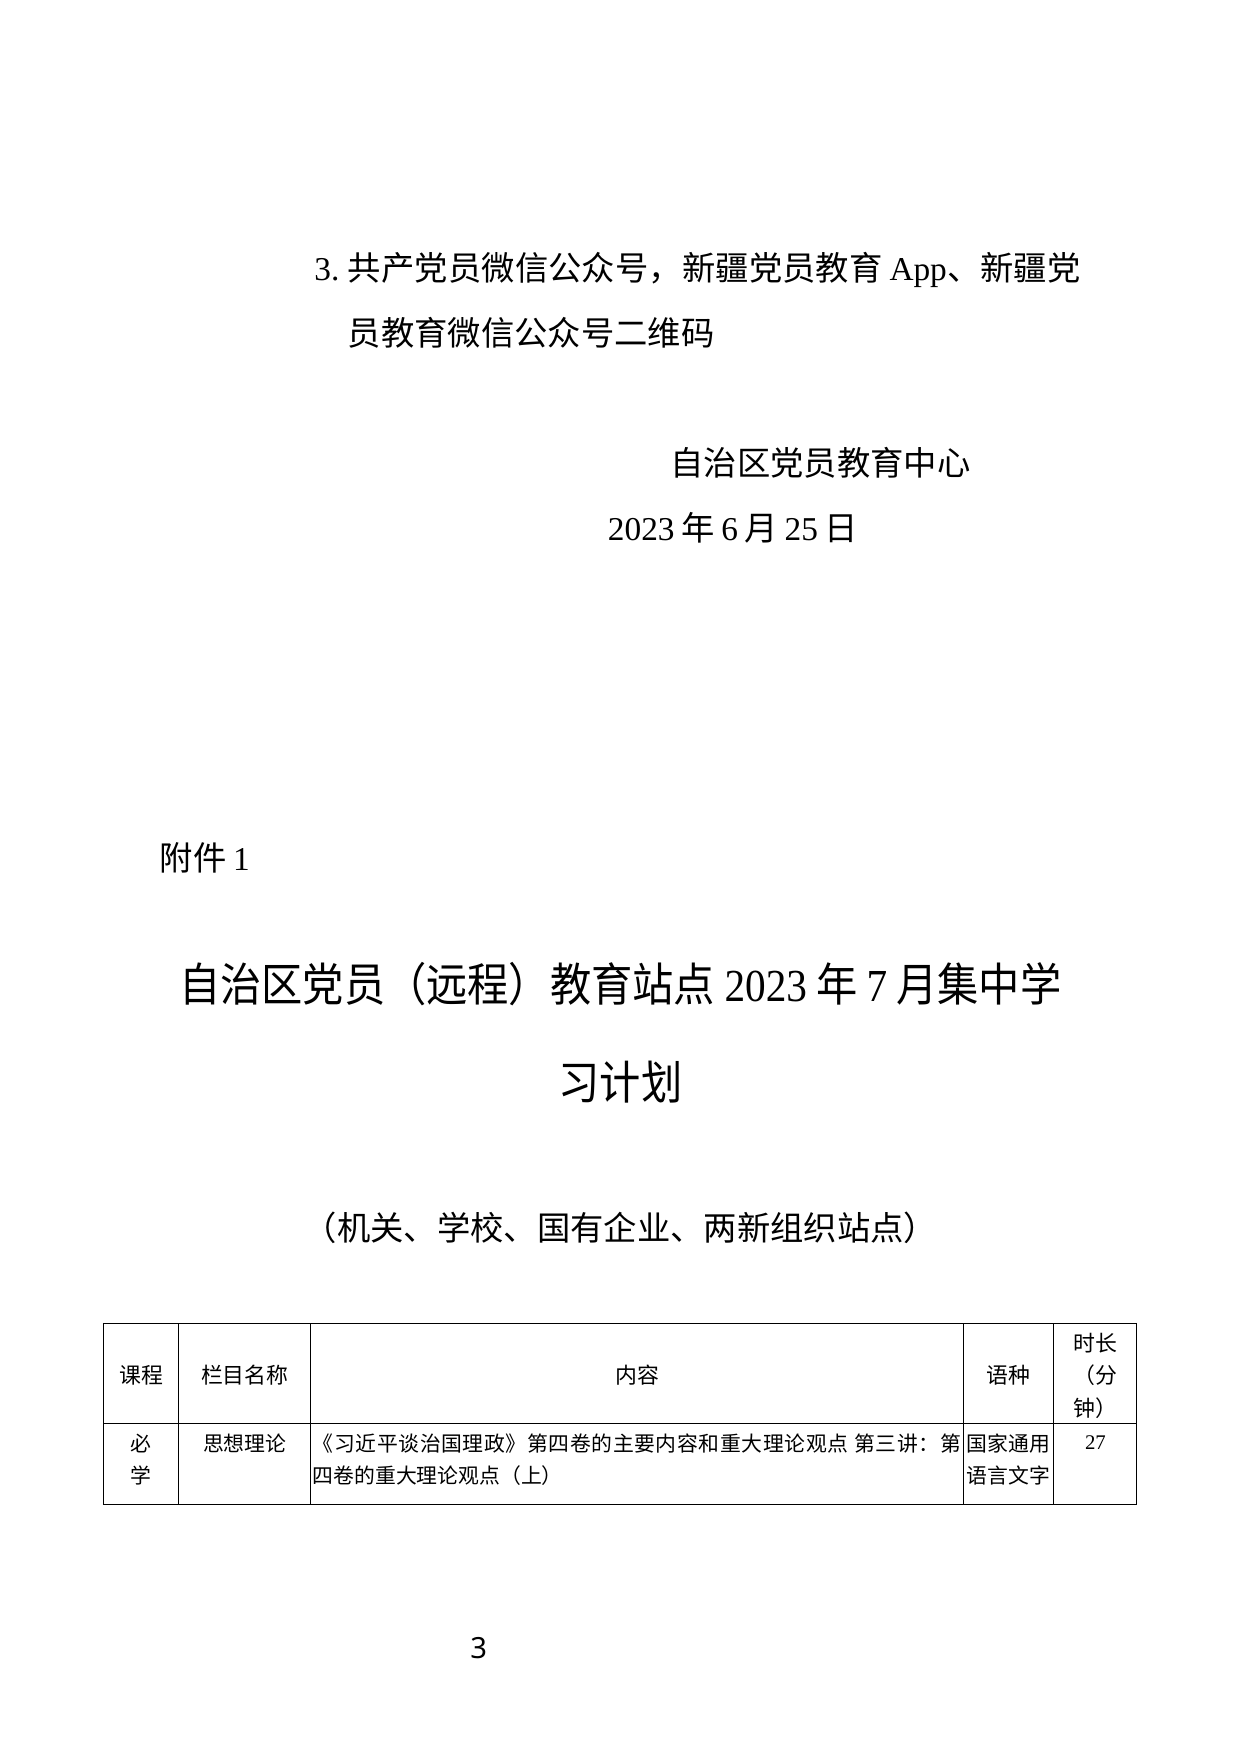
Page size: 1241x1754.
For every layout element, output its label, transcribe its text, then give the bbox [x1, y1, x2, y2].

table_header 课程 [104, 1324, 178, 1423]
text 附件1 [159, 823, 1081, 888]
table_cell 思想理论 [179, 1424, 310, 1503]
text 自治区党员（远程）教育站点2023年7月集中学习计划 [159, 933, 1081, 1128]
text 自治区党员教育中心 [159, 428, 1081, 493]
table_header 栏目名称 [179, 1324, 310, 1423]
table_cell 必 学 内 容 [104, 1424, 178, 1503]
text 2023年6月25日 [159, 493, 1081, 558]
text 3. 共产党员微信公众号，新疆党员教育App、新疆党员教育微信公众号二维码 [314, 233, 1081, 363]
table_cell 国家通用语言文字（时长67分钟） [964, 1424, 1053, 1503]
table_cell 《习近平谈治国理政》第四卷的主要内容和重大理论观点 第三讲：第四卷的重大理论观点（上） [311, 1424, 963, 1503]
text （机关、学校、国有企业、两新组织站点） [159, 1193, 1081, 1258]
table_header 语种 [964, 1324, 1053, 1423]
table_header 内容 [311, 1324, 963, 1423]
table_cell 27 [1054, 1424, 1136, 1503]
table_header 时长 （分钟） [1054, 1324, 1136, 1423]
